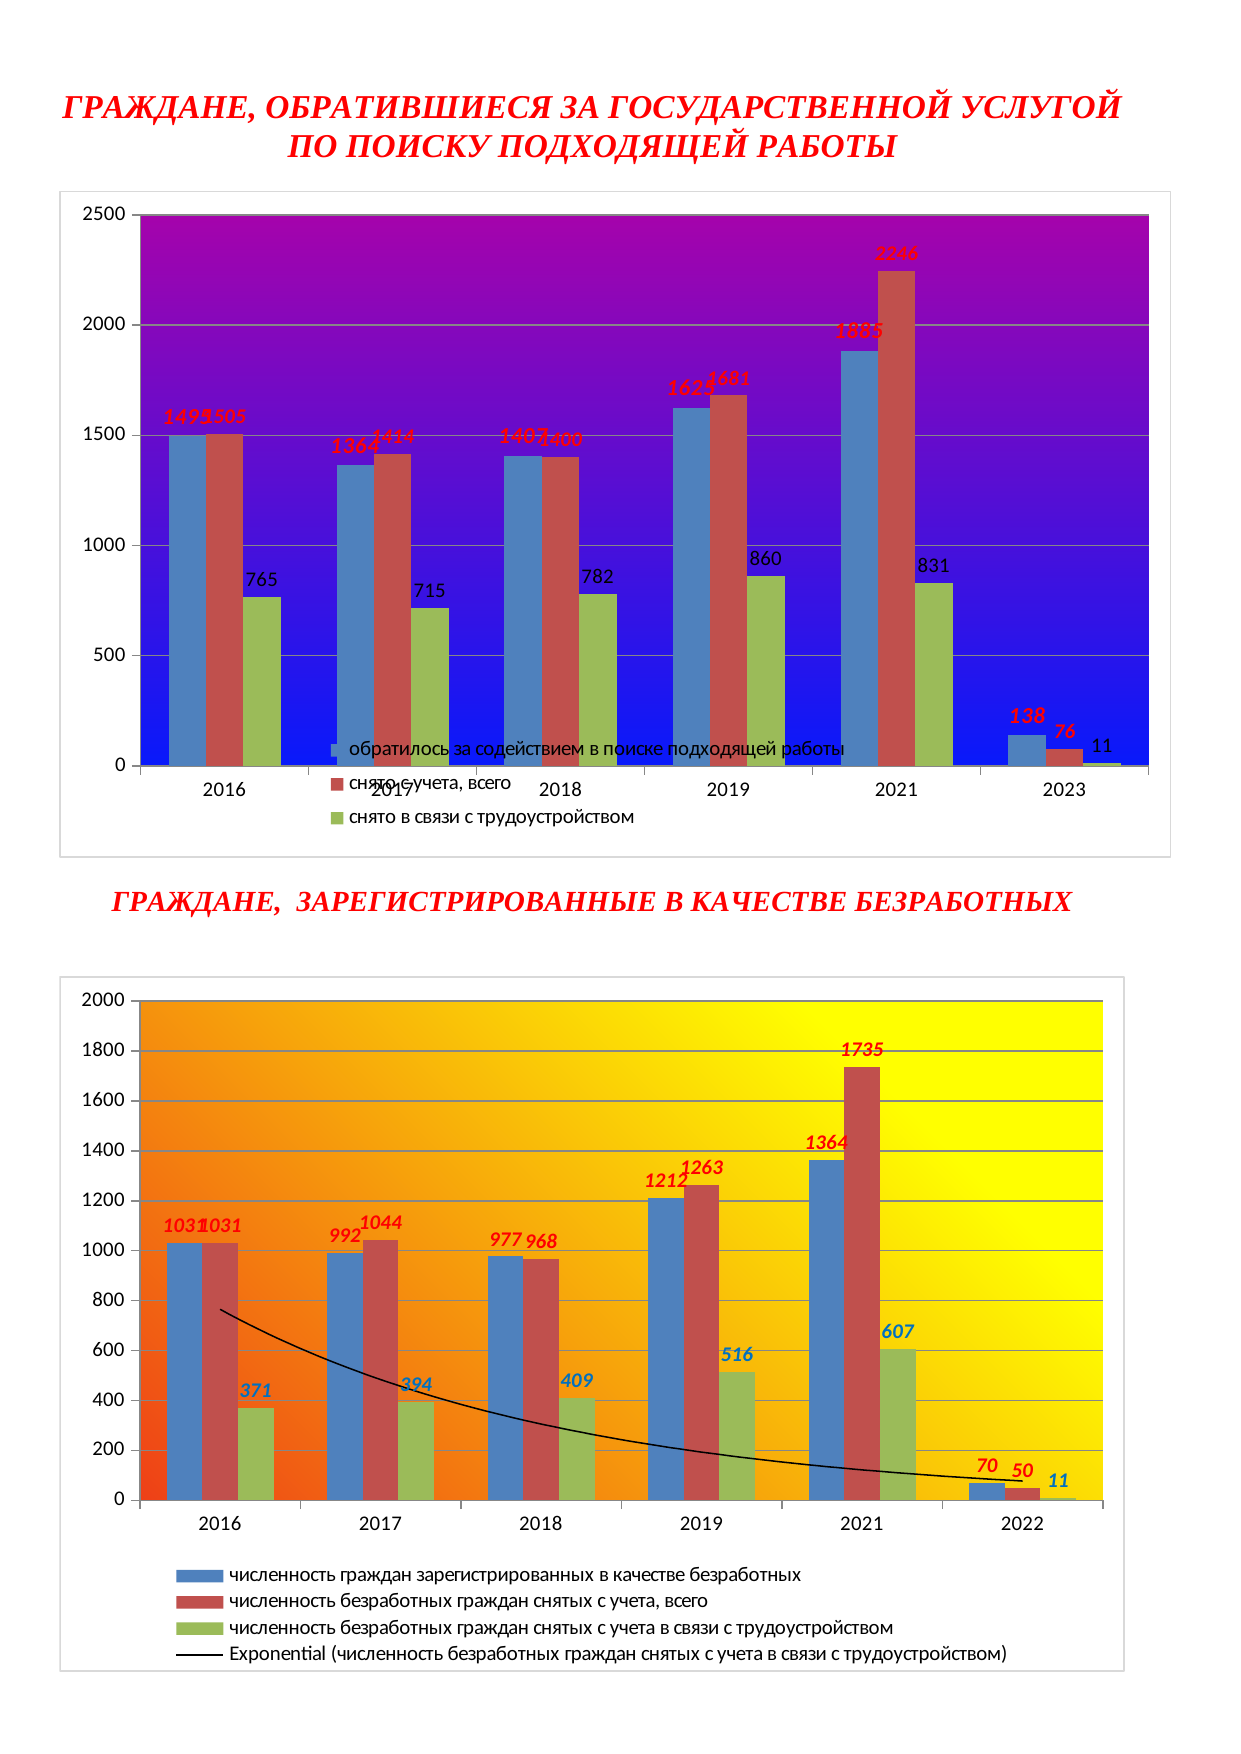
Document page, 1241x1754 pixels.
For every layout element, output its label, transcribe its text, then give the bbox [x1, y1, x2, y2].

text ПО ПОИСКУ ПОДХОДЯЩЕЙ РАБОТЫ [59, 126, 1125, 164]
text ГРАЖДАНЕ, ОБРАТИВШИЕСЯ ЗА ГОСУДАРСТВЕННОЙ УСЛУГОЙ [59, 88, 1125, 126]
text ГРАЖДАНЕ, ЗАРЕГИСТРИРОВАННЫЕ В КАЧЕСТВЕ БЕЗРАБОТНЫХ [59, 884, 1125, 918]
